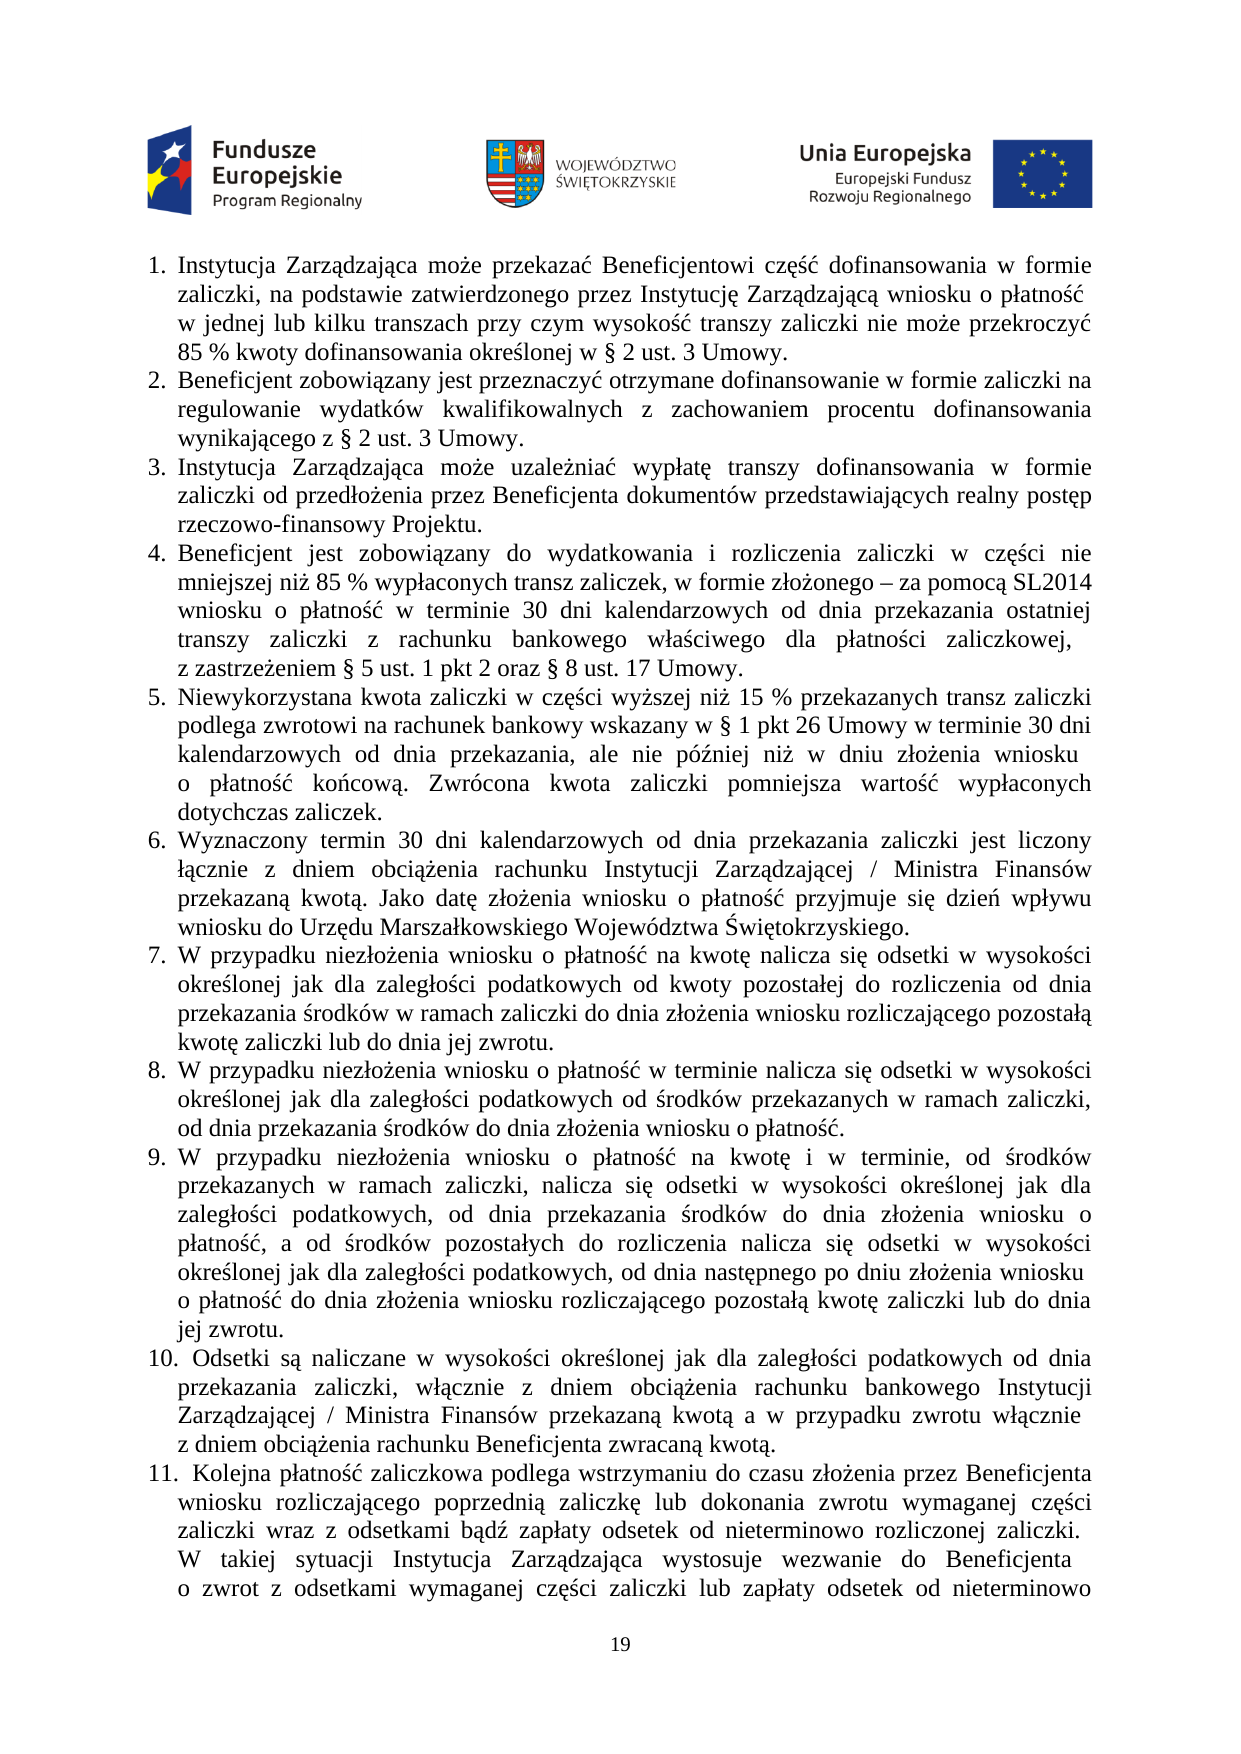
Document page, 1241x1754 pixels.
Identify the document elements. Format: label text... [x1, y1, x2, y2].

list Odsetki są naliczane w wysokości określonej jak dla zaległości podatkowych od dnia przekazania zaliczki, włącznie z dniem obciążenia rachunku bankowego Instytucji Zarządzającej / Ministra Finansów przekazaną kwotą a w przypadku zwrotu włącznie z dniem obciążenia rachunku Beneficjenta zwracaną kwotą. [148, 1343, 1093, 1458]
list W przypadku niezłożenia wniosku o płatność na kwotę nalicza się odsetki w wysokości określonej jak dla zaległości podatkowych od kwoty pozostałej do rozliczenia od dnia przekazania środków w ramach zaliczki do dnia złożenia wniosku rozliczającego pozostałą kwotę zaliczki lub do dnia jej zwrotu. [148, 940, 1093, 1055]
list Niewykorzystana kwota zaliczki w części wyższej niż 15 % przekazanych transz zaliczki podlega zwrotowi na rachunek bankowy wskazany w § 1 pkt 26 Umowy w terminie 30 dni kalendarzowych od dnia przekazania, ale nie później niż w dniu złożenia wniosku o płatność końcową. Zwrócona kwota zaliczki pomniejsza wartość wypłaconych dotychczas zaliczek. [148, 682, 1093, 825]
list Instytucja Zarządzająca może przekazać Beneficjentowi część dofinansowania w formie zaliczki, na podstawie zatwierdzonego przez Instytucję Zarządzającą wniosku o płatność w jednej lub kilku transzach przy czym wysokość transzy zaliczki nie może przekroczyć 85 % kwoty dofinansowania określonej w § 2 ust. 3 Umowy. [148, 250, 1093, 365]
picture [147, 125, 362, 215]
list Beneficjent jest zobowiązany do wydatkowania i rozliczenia zaliczki w części nie mniejszej niż 85 % wypłaconych transz zaliczek, w formie złożonego – za pomocą SL2014 wniosku o płatność w terminie 30 dni kalendarzowych od dnia przekazania ostatniej transzy zaliczki z rachunku bankowego właściwego dla płatności zaliczkowej, z zastrzeżeniem § 5 ust. 1 pkt 2 oraz § 8 ust. 17 Umowy. [148, 538, 1093, 682]
list W przypadku niezłożenia wniosku o płatność w terminie nalicza się odsetki w wysokości określonej jak dla zaległości podatkowych od środków przekazanych w ramach zaliczki, od dnia przekazania środków do dnia złożenia wniosku o płatność. [148, 1055, 1093, 1142]
list Wyznaczony termin 30 dni kalendarzowych od dnia przekazania zaliczki jest liczony łącznie z dniem obciążenia rachunku Instytucji Zarządzającej / Ministra Finansów przekazaną kwotą. Jako datę złożenia wniosku o płatność przyjmuje się dzień wpływu wniosku do Urzędu Marszałkowskiego Województwa Świętokrzyskiego. [148, 825, 1093, 940]
list Beneficjent zobowiązany jest przeznaczyć otrzymane dofinansowanie w formie zaliczki na regulowanie wydatków kwalifikowalnych z zachowaniem procentu dofinansowania wynikającego z § 2 ust. 3 Umowy. [148, 365, 1093, 452]
picture [800, 125, 1093, 215]
picture [486, 125, 676, 215]
list Instytucja Zarządzająca może uzależniać wypłatę transzy dofinansowania w formie zaliczki od przedłożenia przez Beneficjenta dokumentów przedstawiających realny postęp rzeczowo-finansowy Projektu. [148, 452, 1093, 538]
list W przypadku niezłożenia wniosku o płatność na kwotę i w terminie, od środków przekazanych w ramach zaliczki, nalicza się odsetki w wysokości określonej jak dla zaległości podatkowych, od dnia przekazania środków do dnia złożenia wniosku o płatność, a od środków pozostałych do rozliczenia nalicza się odsetki w wysokości określonej jak dla zaległości podatkowych, od dnia następnego po dniu złożenia wniosku o płatność do dnia złożenia wniosku rozliczającego pozostałą kwotę zaliczki lub do dnia jej zwrotu. [148, 1142, 1093, 1343]
